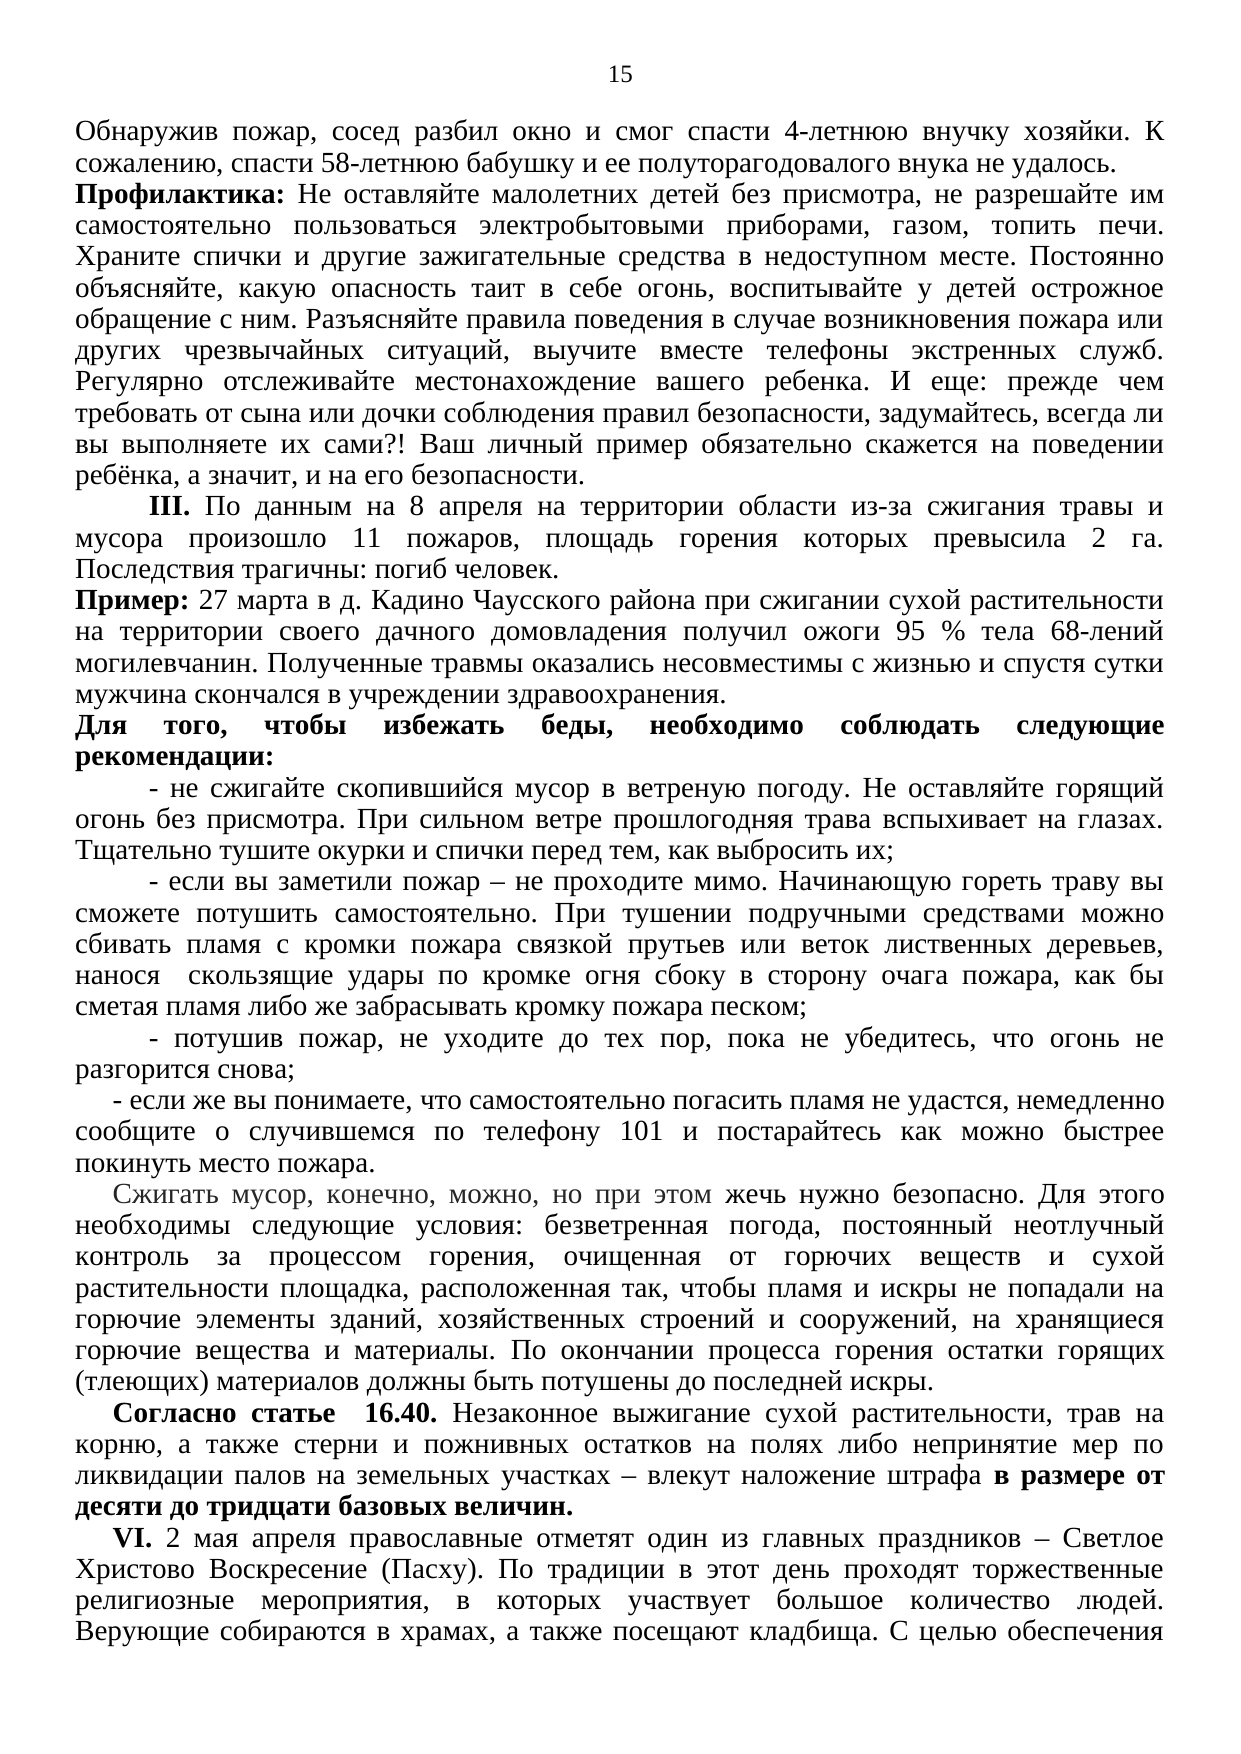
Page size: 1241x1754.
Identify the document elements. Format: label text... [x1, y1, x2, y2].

text Профилактика: Не оставляйте малолетних детей без присмотра, не разрешайте им самостоятельно пользоваться электробытовыми приборами, газом, топить печи. Храните спички и другие зажигательные средства в недоступном месте. Постоянно объясняйте, какую опасность таит в себе огонь, воспитывайте у детей острожное обращение с ним. Разъясняйте правила поведения в случае возникновения пожара или других чрезвычайных ситуаций, выучите вместе телефоны экстренных служб. Регулярно отслеживайте местонахождение вашего ребенка. И еще: прежде чем требовать от сына или дочки соблюдения правил безопасности, задумайтесь, всегда ли вы выполняете их сами?! Ваш личный пример обязательно скажется на поведении ребёнка, а значит, и на его безопасности. [75, 178, 1165, 491]
text Для того, чтобы избежать беды, необходимо соблюдать следующие рекомендации: [75, 709, 1165, 772]
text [75, 116, 1165, 178]
text Сжигать мусор, конечно, можно, но при этом жечь нужно безопасно. Для этого необходимы следующие условия: безветренная погода, постоянный неотлучный контроль за процессом горения, очищенная от горючих веществ и сухой растительности площадка, расположенная так, чтобы пламя и искры не попадали на горючие элементы зданий, хозяйственных строений и сооружений, на хранящиеся горючие вещества и материалы. По окончании процесса горения остатки горящих (тлеющих) материалов должны быть потушены до последней искры. [75, 1178, 1165, 1397]
text - если же вы понимаете, что самостоятельно погасить пламя не удастся, немедленно сообщите о случившемся по телефону 101 и постарайтесь как можно быстрее покинуть место пожара. [75, 1084, 1165, 1178]
text - не сжигайте скопившийся мусор в ветреную погоду. Не оставляйте горящий огонь без присмотра. При сильном ветре прошлогодняя трава вспыхивает на глазах. Тщательно тушите окурки и спички перед тем, как выбросить их; [75, 772, 1165, 866]
text - потушив пожар, не уходите до тех пор, пока не убедитесь, что огонь не разгорится снова; [75, 1022, 1165, 1084]
text Согласно статье 16.40. Незаконное выжигание сухой растительности, трав на корню, а также стерни и пожнивных остатков на полях либо непринятие мер по ликвидации палов на земельных участках – влекут наложение штрафа в размере от десяти до тридцати базовых величин. [75, 1397, 1165, 1522]
text Пример: 27 марта в д. Кадино Чаусского района при сжигании сухой растительности на территории своего дачного домовладения получил ожоги 95 % тела 68-лений могилевчанин. Полученные травмы оказались несовместимы с жизнью и спустя сутки мужчина скончался в учреждении здравоохранения. [75, 584, 1165, 709]
text - если вы заметили пожар – не проходите мимо. Начинающую гореть траву вы сможете потушить самостоятельно. При тушении подручными средствами можно сбивать пламя с кромки пожара связкой прутьев или веток лиственных деревьев, нанося скользящие удары по кромке огня сбоку в сторону очага пожара, как бы сметая пламя либо же забрасывать кромку пожара песком; [75, 866, 1165, 1022]
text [75, 1522, 1165, 1647]
text III. По данным на 8 апреля на территории области из-за сжигания травы и мусора произошло 11 пожаров, площадь горения которых превысила 2 га. Последствия трагичны: погиб человек. [75, 491, 1165, 584]
